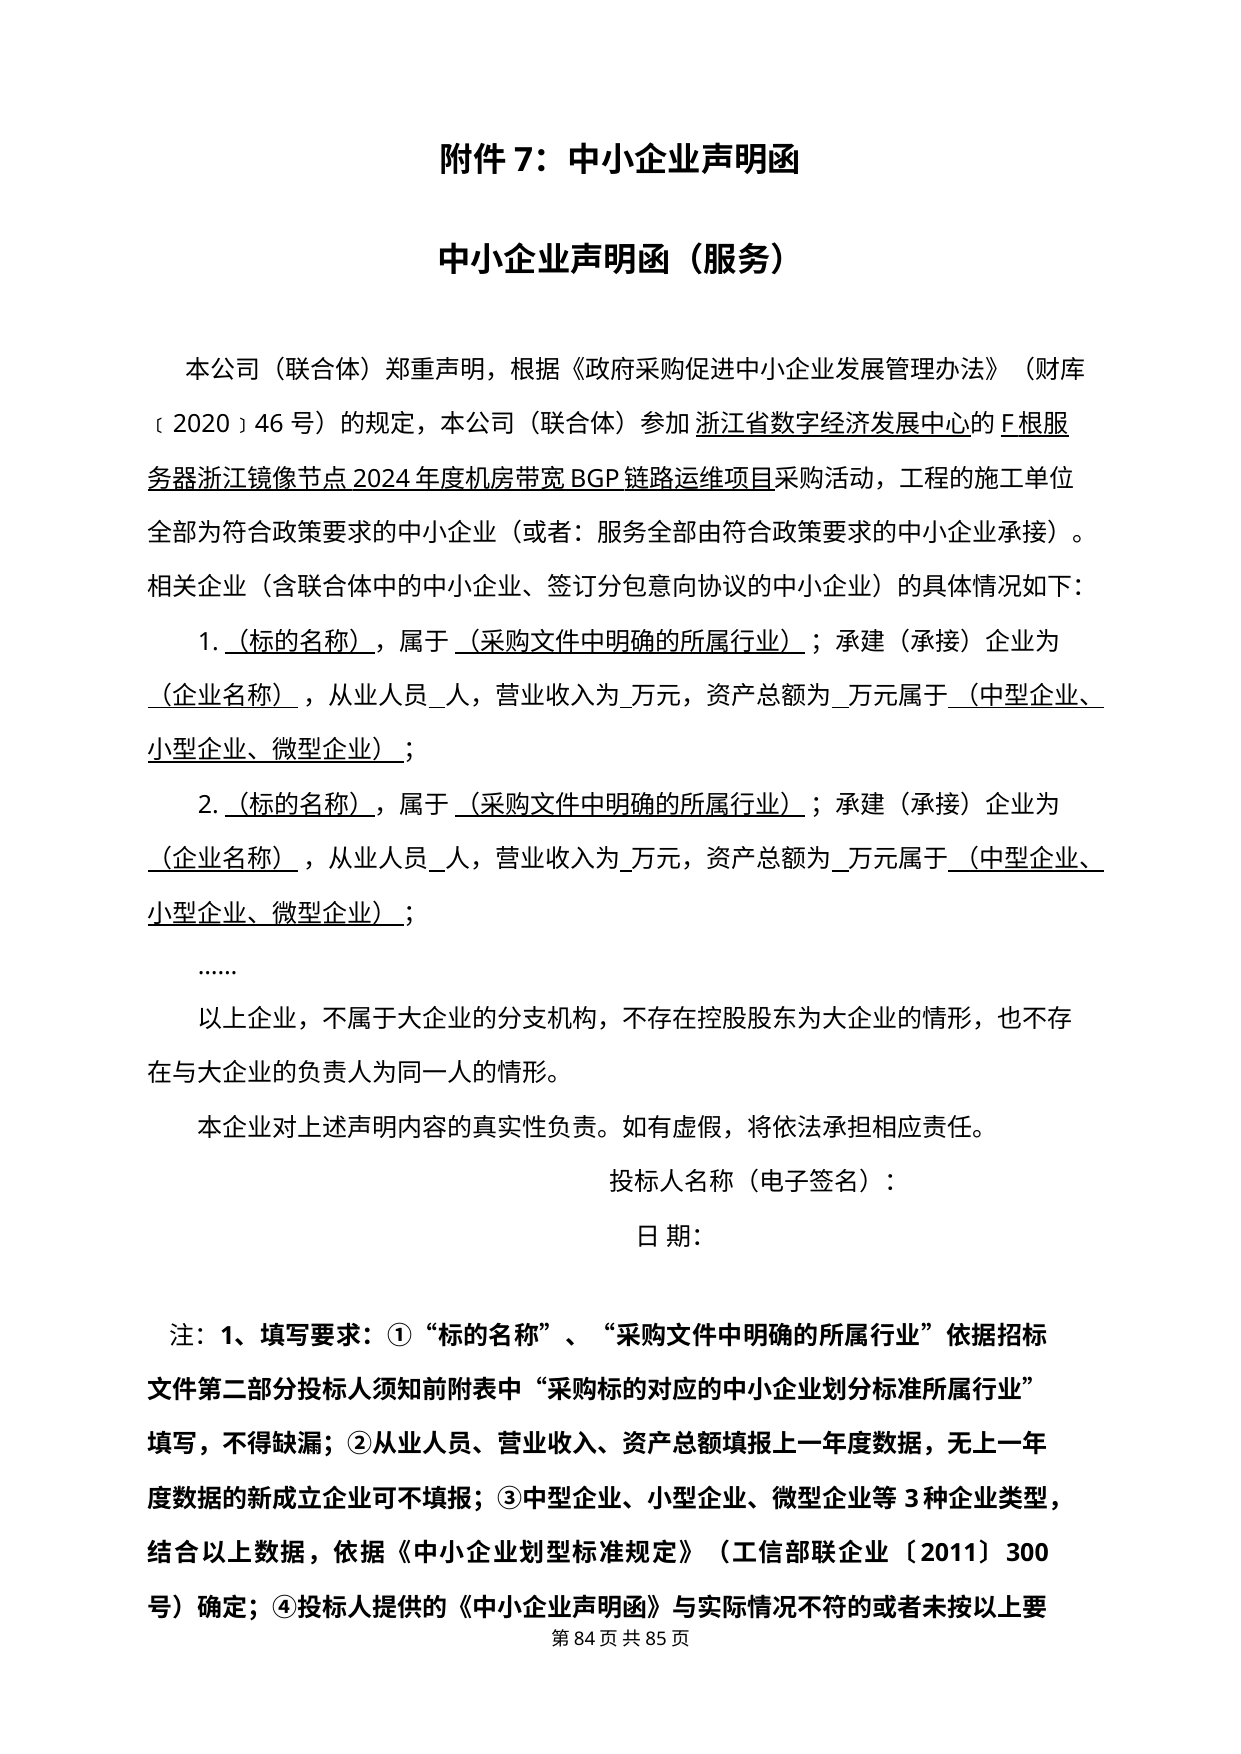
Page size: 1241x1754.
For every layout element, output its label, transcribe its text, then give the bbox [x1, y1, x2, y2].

text …… [148, 947, 1092, 982]
text 中小企业声明函（服务） [148, 232, 1092, 281]
text 本企业对上述声明内容的真实性负责。如有虚假，将依法承担相应责任。 [148, 1107, 1092, 1143]
text 投标人名称（电子签名）： [148, 1162, 909, 1198]
text 本公司（联合体）郑重声明，根据《政府采购促进中小企业发展管理办法》（财库﹝2020﹞46 号）的规定，本公司（联合体）参加 浙江省数字经济发展中心的F根服务器浙江镜像节点2024年度机房带宽BGP链路运维项目采购活动，工程的施工单位全部为符合政策要求的中小企业（或者：服务全部由符合政策要求的中小企业承接）。相关企业（含联合体中的中小企业、签订分包意向协议的中小企业）的具体情况如下： [148, 349, 1092, 603]
text 1. （标的名称），属于 （采购文件中明确的所属行业） ；承建（承接）企业为 （企业名称） ，从业人员 人，营业收入为 万元，资产总额为 万元属于 （中型企业、小型企业、微型企业） ； [148, 621, 1092, 766]
text 附件7：中小企业声明函 [148, 133, 1092, 181]
text 2. （标的名称），属于 （采购文件中明确的所属行业） ；承建（承接）企业为 （企业名称） ，从业人员 人，营业收入为 万元，资产总额为 万元属于 （中型企业、小型企业、微型企业） ； [148, 784, 1092, 929]
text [148, 1315, 1049, 1623]
text 日 期： [148, 1216, 976, 1252]
text 以上企业，不属于大企业的分支机构，不存在控股股东为大企业的情形，也不存在与大企业的负责人为同一人的情形。 [148, 998, 1092, 1089]
